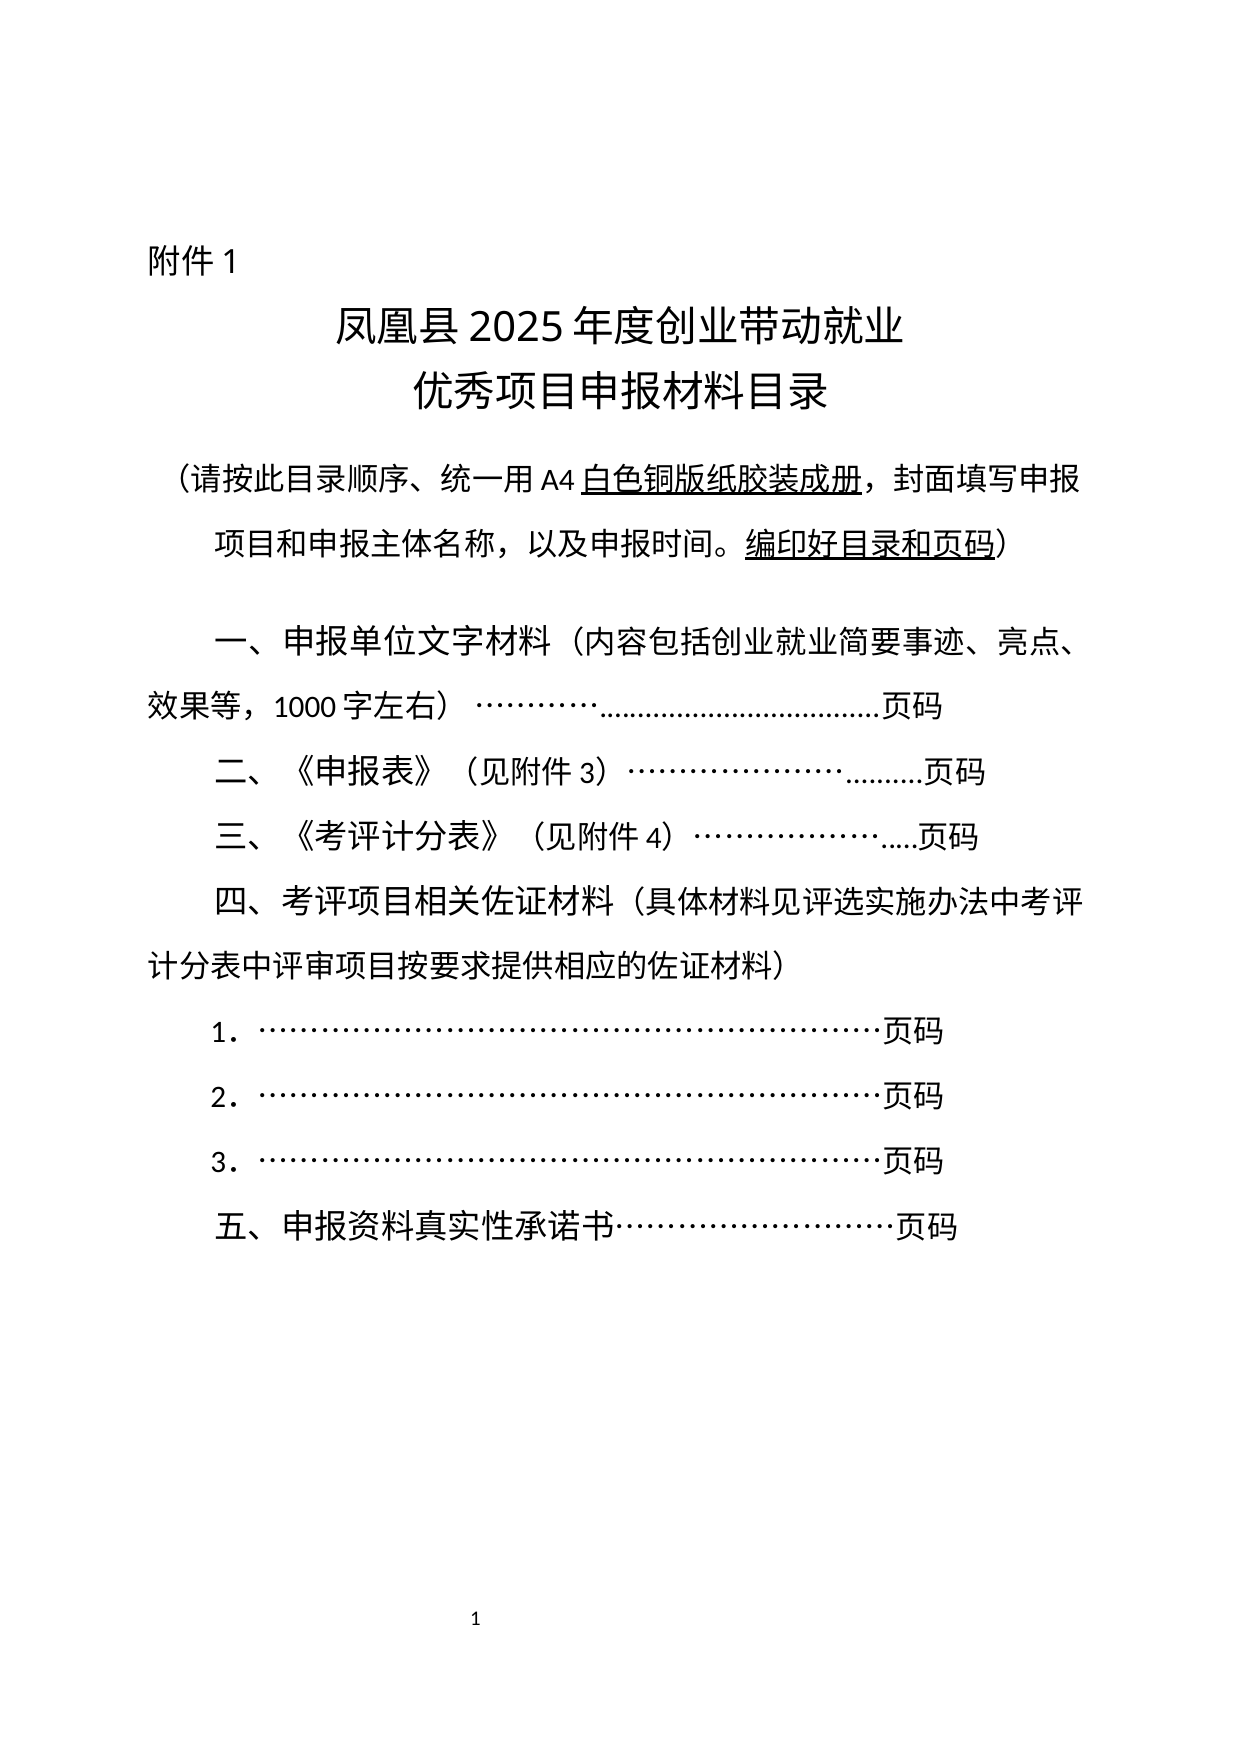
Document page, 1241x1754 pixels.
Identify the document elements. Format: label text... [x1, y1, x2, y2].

text 附件1 [148, 226, 1093, 291]
text 优秀项目申报材料目录 [148, 356, 1093, 421]
text 2．……………………………………………………页码 [148, 1061, 1093, 1126]
list 一、申报单位文字材料（内容包括创业就业简要事迹、亮点、效果等，1000字左右） ………….…................................页码 [148, 606, 1093, 736]
text 三、《考评计分表》（见附件4）………………..…页码 [148, 801, 1093, 866]
text 四、考评项目相关佐证材料（具体材料见评选实施办法中考评计分表中评审项目按要求提供相应的佐证材料） [148, 866, 1093, 996]
text 五、申报资料真实性承诺书………………………页码 [148, 1191, 1093, 1256]
text （请按此目录顺序、统一用A4白色铜版纸胶装成册，封面填写申报项目和申报主体名称，以及申报时间。编印好目录和页码） [148, 444, 1093, 574]
text 3．……………………………………………………页码 [148, 1126, 1093, 1191]
text 凤凰县2025年度创业带动就业 [148, 291, 1093, 356]
text 二、《申报表》（见附件3）…………………..........页码 [148, 736, 1093, 801]
text 1．……………………………………………………页码 [148, 996, 1093, 1061]
